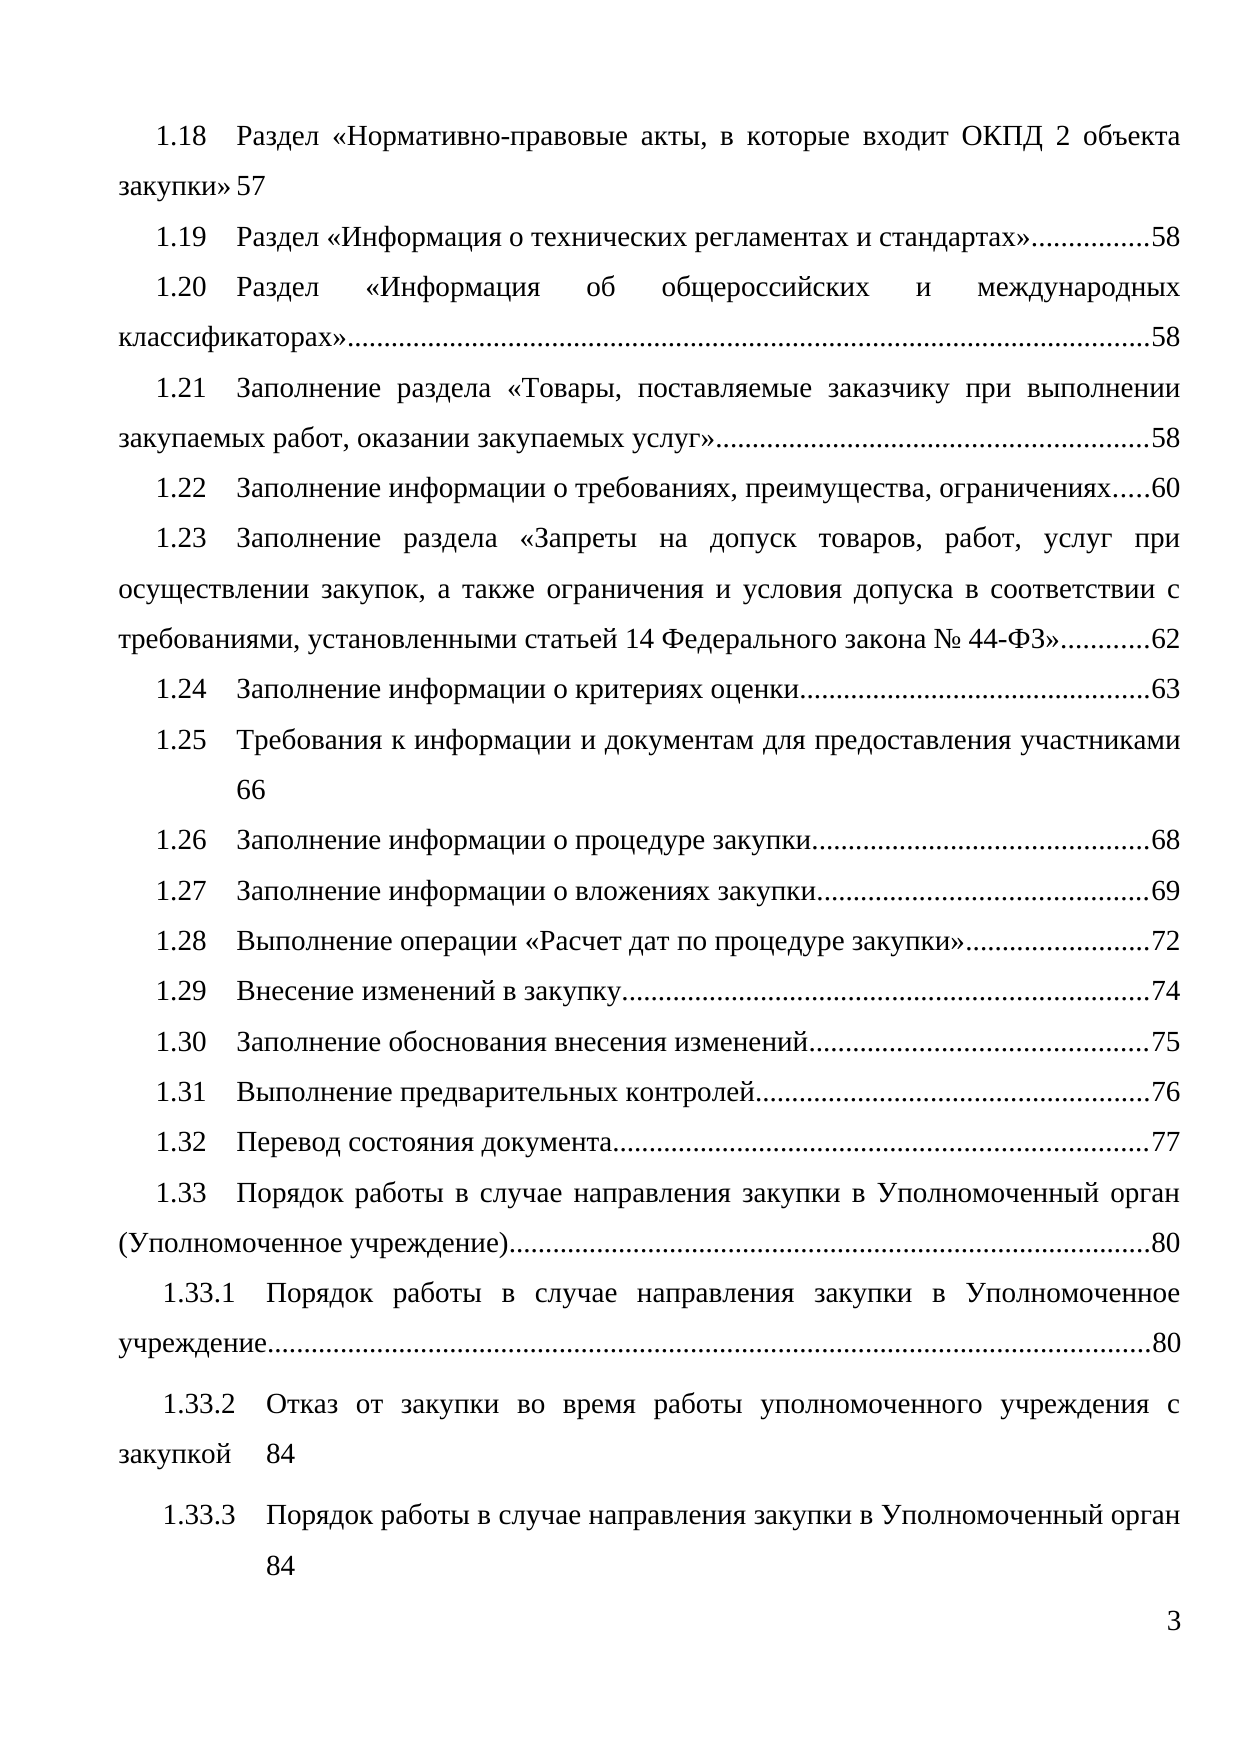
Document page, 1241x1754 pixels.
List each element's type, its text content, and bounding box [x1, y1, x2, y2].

text 1.18 Раздел «Нормативно-правовые акты, в которые входит ОКПД 2 объекта закупки» 57 [118, 118, 1181, 202]
text 1.33.3 Порядок работы в случае направления закупки в Уполномоченный орган 84 [118, 1497, 1181, 1581]
text 1.20 Раздел «Информация об общероссийских и международных классификаторах» 58 [118, 269, 1181, 353]
text 1.27 Заполнение информации о вложениях закупки 69 [118, 873, 1181, 906]
text 1.33.1 Порядок работы в случае направления закупки в Уполномоченное учреждение 80 [118, 1275, 1181, 1359]
text 1.23 Заполнение раздела «Запреты на допуск товаров, работ, услуг при осуществлении закупок, а также ограничения и условия допуска в соответствии с требованиями, установленными статьей 14 Федерального закона № 44-ФЗ» 62 [118, 521, 1181, 655]
text 1.29 Внесение изменений в закупку 74 [118, 973, 1181, 1007]
text 1.28 Выполнение операции «Расчет дат по процедуре закупки» 72 [118, 923, 1181, 957]
text 1.26 Заполнение информации о процедуре закупки 68 [118, 822, 1181, 856]
text 1.24 Заполнение информации о критериях оценки 63 [118, 672, 1181, 705]
text 1.22 Заполнение информации о требованиях, преимущества, ограничениях 60 [118, 470, 1181, 504]
text 1.32 Перевод состояния документа 77 [118, 1124, 1181, 1158]
text 1.25 Требования к информации и документам для предоставления участниками 66 [118, 722, 1181, 806]
text 1.21 Заполнение раздела «Товары, поставляемые заказчику при выполнении закупаемых работ, оказании закупаемых услуг» 58 [118, 370, 1181, 453]
text 1.31 Выполнение предварительных контролей 76 [118, 1074, 1181, 1108]
text 1.33.2 Отказ от закупки во время работы уполномоченного учреждения с закупкой 84 [118, 1386, 1181, 1470]
text 1.30 Заполнение обоснования внесения изменений 75 [118, 1024, 1181, 1057]
text 1.33 Порядок работы в случае направления закупки в Уполномоченный орган (Уполномоченное учреждение) 80 [118, 1175, 1181, 1258]
text 1.19 Раздел «Информация о технических регламентах и стандартах» 58 [118, 219, 1181, 252]
